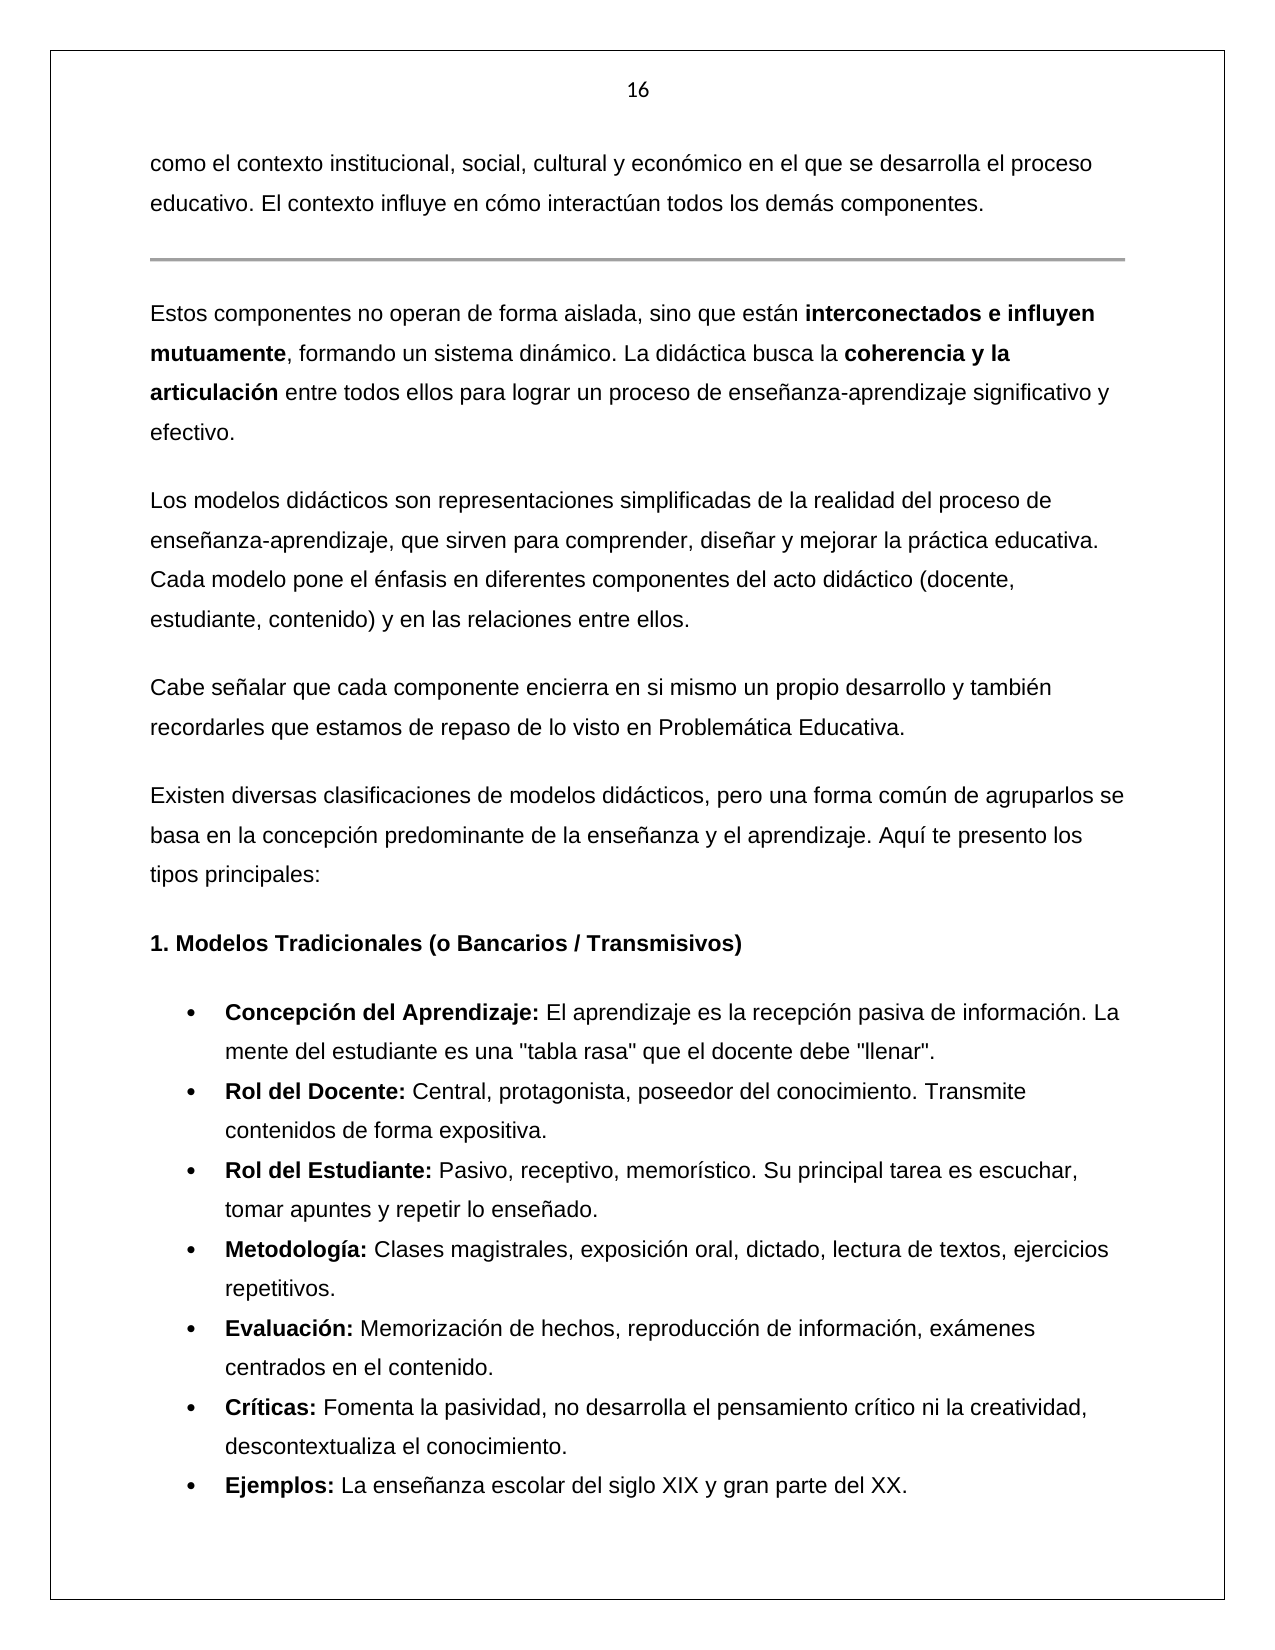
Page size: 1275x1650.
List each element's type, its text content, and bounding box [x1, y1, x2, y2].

list Metodología: Clases magistrales, exposición oral, dictado, lectura de textos, ejercicios repetitivos. [187, 1236, 1125, 1301]
text Cabe señalar que cada componente encierra en si mismo un propio desarrollo y también recordarles que estamos de repaso de lo visto en Problemática Educativa. [150, 674, 1125, 740]
text Los modelos didácticos son representaciones simplificadas de la realidad del proceso de enseñanza-aprendizaje, que sirven para comprender, diseñar y mejorar la práctica educativa. Cada modelo pone el énfasis en diferentes componentes del acto didáctico (docente, estudiante, contenido) y en las relaciones entre ellos. [150, 487, 1125, 632]
list Rol del Docente: Central, protagonista, poseedor del conocimiento. Transmite contenidos de forma expositiva. [187, 1078, 1125, 1143]
text 1. Modelos Tradicionales (o Bancarios / Transmisivos) [150, 930, 1125, 956]
list Críticas: Fomenta la pasividad, no desarrolla el pensamiento crítico ni la creatividad, descontextualiza el conocimiento. [187, 1393, 1125, 1459]
list Evaluación: Memorización de hechos, reproducción de información, exámenes centrados en el contenido. [187, 1314, 1125, 1380]
list Concepción del Aprendizaje: El aprendizaje es la recepción pasiva de información. La mente del estudiante es una "tabla rasa" que el docente debe "llenar". [187, 999, 1125, 1064]
text Estos componentes no operan de forma aislada, sino que están interconectados e influyen mutuamente, formando un sistema dinámico. La didáctica busca la coherencia y la articulación entre todos ellos para lograr un proceso de enseñanza-aprendizaje significativo y efectivo. [150, 300, 1125, 445]
text Existen diversas clasificaciones de modelos didácticos, pero una forma común de agruparlos se basa en la concepción predominante de la enseñanza y el aprendizaje. Aquí te presento los tipos principales: [150, 782, 1125, 888]
list Ejemplos: La enseñanza escolar del siglo XIX y gran parte del XX. [187, 1472, 1125, 1499]
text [150, 150, 1125, 216]
list Rol del Estudiante: Pasivo, receptivo, memorístico. Su principal tarea es escuchar, tomar apuntes y repetir lo enseñado. [187, 1157, 1125, 1222]
